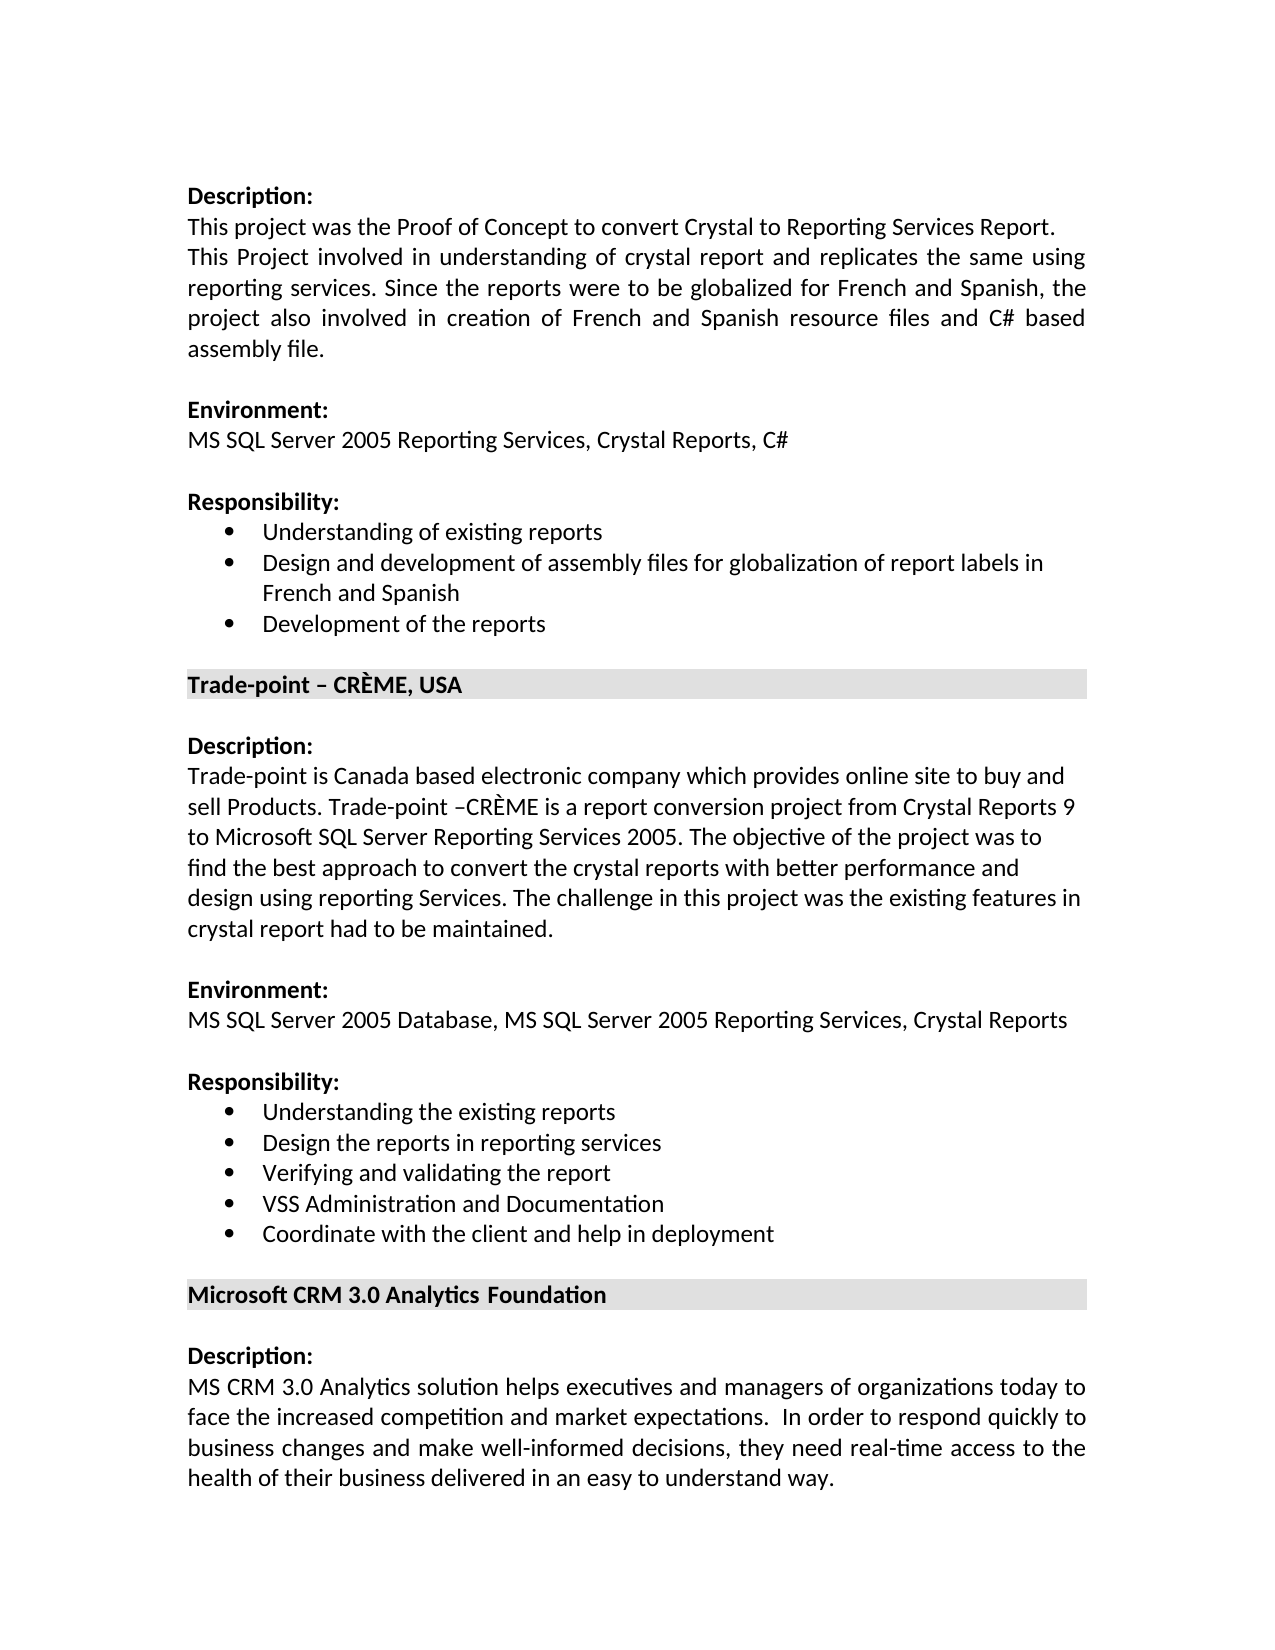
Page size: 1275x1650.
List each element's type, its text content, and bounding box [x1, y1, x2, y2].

list Design the reports in reporting services [225, 1127, 1087, 1157]
text Description: [187, 730, 1087, 760]
text Responsibility: [187, 1066, 1087, 1096]
list Understanding the existing reports [225, 1096, 1087, 1127]
text MS SQL Server 2005 Reporting Services, Crystal Reports, C# [187, 425, 1087, 455]
text This Project involved in understanding of crystal report and replicates the same using reporting services. Since the reports were to be globalized for French and Spanish, the project also involved in creation of French and Spanish resource files and C# based assembly file. [187, 242, 1087, 364]
text Environment: [187, 974, 1087, 1004]
list VSS Administration and Documentation [225, 1188, 1087, 1218]
text Trade-point is Canada based electronic company which provides online site to buy and sell Products. Trade-point –CRÈME is a report conversion project from Crystal Reports 9 to Microsoft SQL Server Reporting Services 2005. The objective of the project was to find the best approach to convert the crystal reports with better performance and design using reporting Services. The challenge in this project was the existing features in crystal report had to be maintained. [187, 760, 1087, 943]
text Description: [187, 1340, 1087, 1371]
text Responsibility: [187, 486, 1087, 516]
list Design and development of assembly files for globalization of report labels in French and Spanish [225, 547, 1087, 608]
list Understanding of existing reports [225, 516, 1087, 547]
text This project was the Proof of Concept to convert Crystal to Reporting Services Report. [187, 211, 1087, 242]
text Description: [187, 181, 1087, 211]
list Coordinate with the client and help in deployment [225, 1218, 1087, 1249]
text Microsoft CRM 3.0 Analytics Foundation [187, 1279, 1087, 1310]
text MS CRM 3.0 Analytics solution helps executives and managers of organizations today to face the increased competition and market expectations. In order to respond quickly to business changes and make well-informed decisions, they need real-time access to the health of their business delivered in an easy to understand way. [187, 1371, 1087, 1493]
text MS SQL Server 2005 Database, MS SQL Server 2005 Reporting Services, Crystal Reports [187, 1004, 1087, 1035]
list Verifying and validating the report [225, 1157, 1087, 1188]
text Environment: [187, 394, 1087, 425]
text Trade-point – CRÈME, USA [187, 669, 1087, 699]
list Development of the reports [225, 608, 1087, 638]
